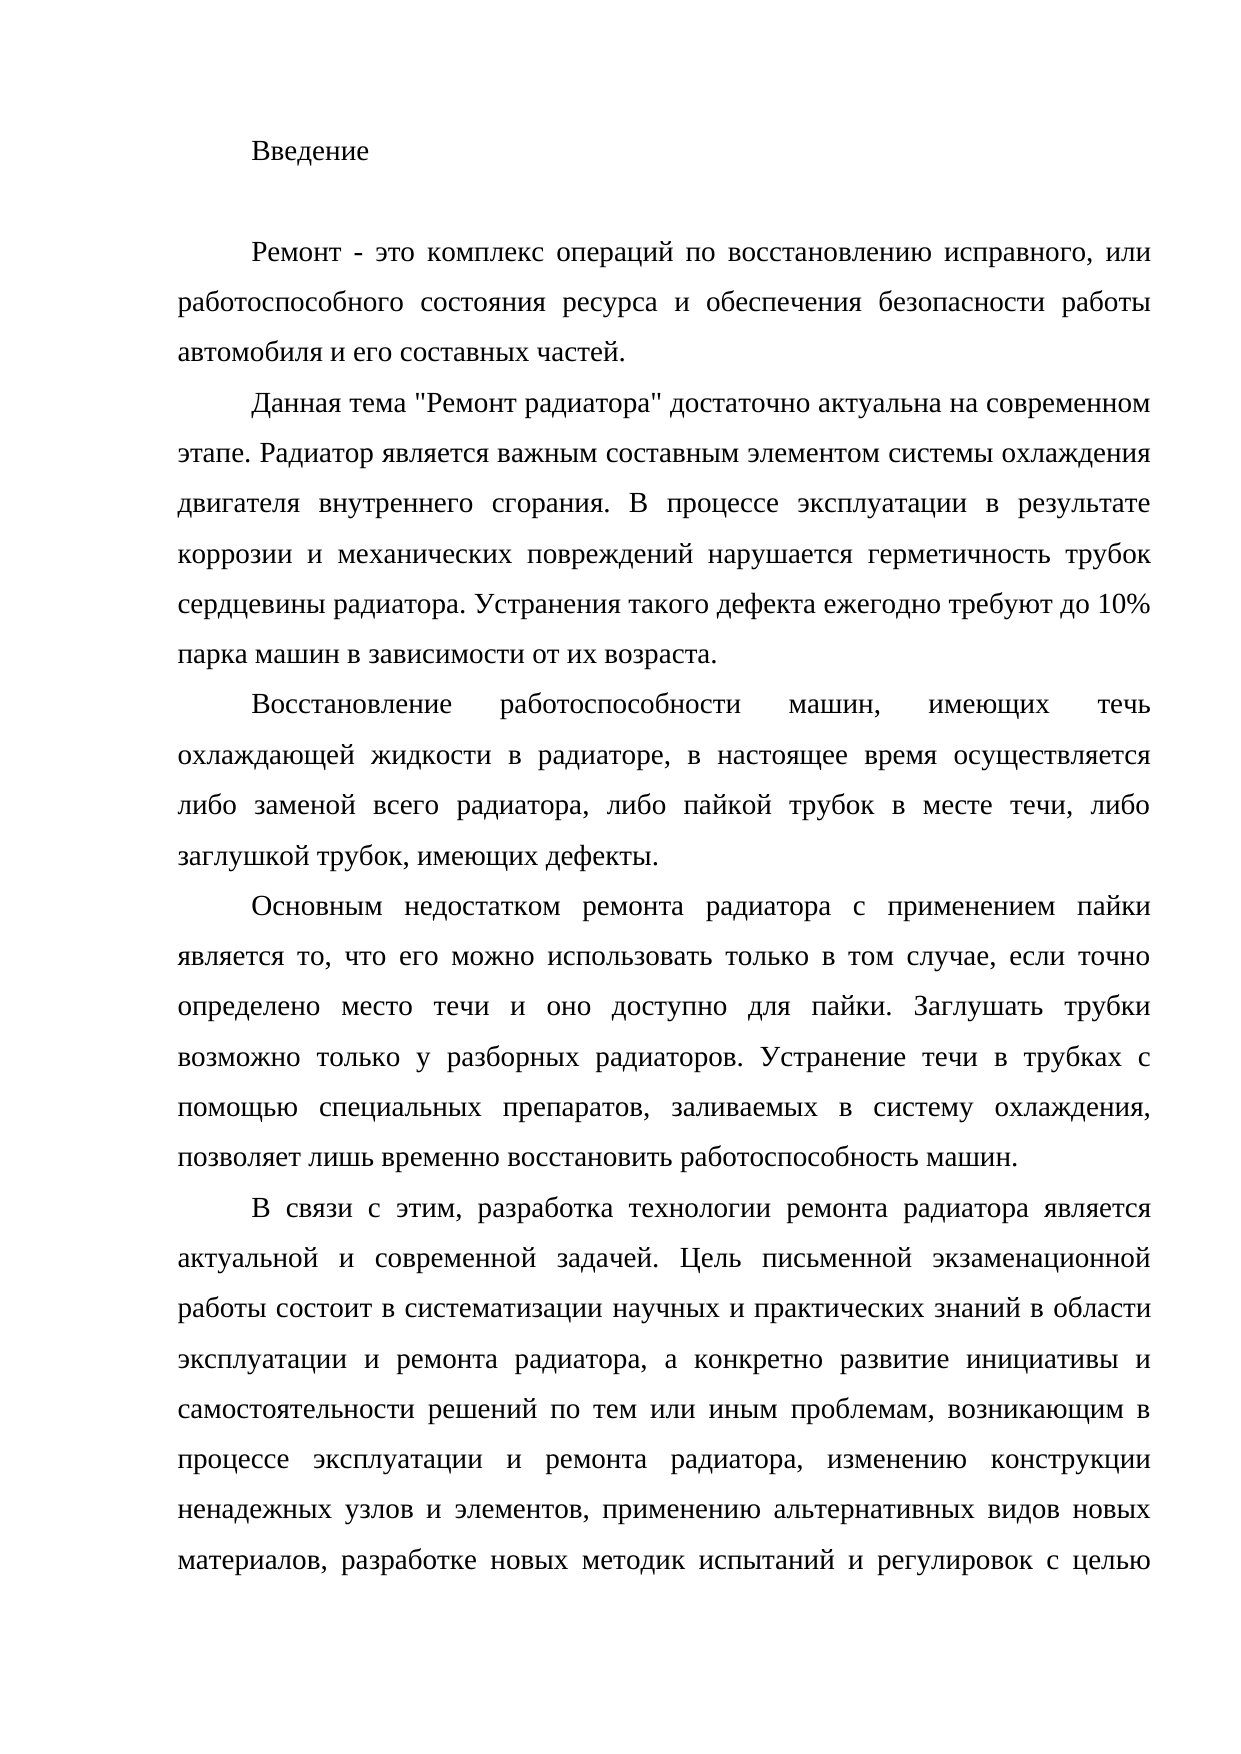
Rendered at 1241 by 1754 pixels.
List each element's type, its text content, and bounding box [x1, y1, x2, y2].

text Введение [177, 133, 1152, 167]
text Данная тема "Ремонт радиатора" достаточно актуальна на современном этапе. Радиатор является важным составным элементом системы охлаждения двигателя внутреннего сгорания. В процессе эксплуатации в результате коррозии и механических повреждений нарушается герметичность трубок сердцевины радиатора. Устранения такого дефекта ежегодно требуют до 10% парка машин в зависимости от их возраста. [177, 385, 1152, 670]
text Ремонт - это комплекс операций по восстановлению исправного, или работоспособного состояния ресурса и обеспечения безопасности работы автомобиля и его составных частей. [177, 234, 1152, 368]
text Основным недостатком ремонта радиатора с применением пайки является то, что его можно использовать только в том случае, если точно определено место течи и оно доступно для пайки. Заглушать трубки возможно только у разборных радиаторов. Устранение течи в трубках с помощью специальных препаратов, заливаемых в систему охлаждения, позволяет лишь временно восстановить работоспособность машин. [177, 888, 1152, 1173]
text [177, 1190, 1152, 1576]
text Восстановление работоспособности машин, имеющих течь охлаждающей жидкости в радиаторе, в настоящее время осуществляется либо заменой всего радиатора, либо пайкой трубок в месте течи, либо заглушкой трубок, имеющих дефекты. [177, 687, 1152, 871]
